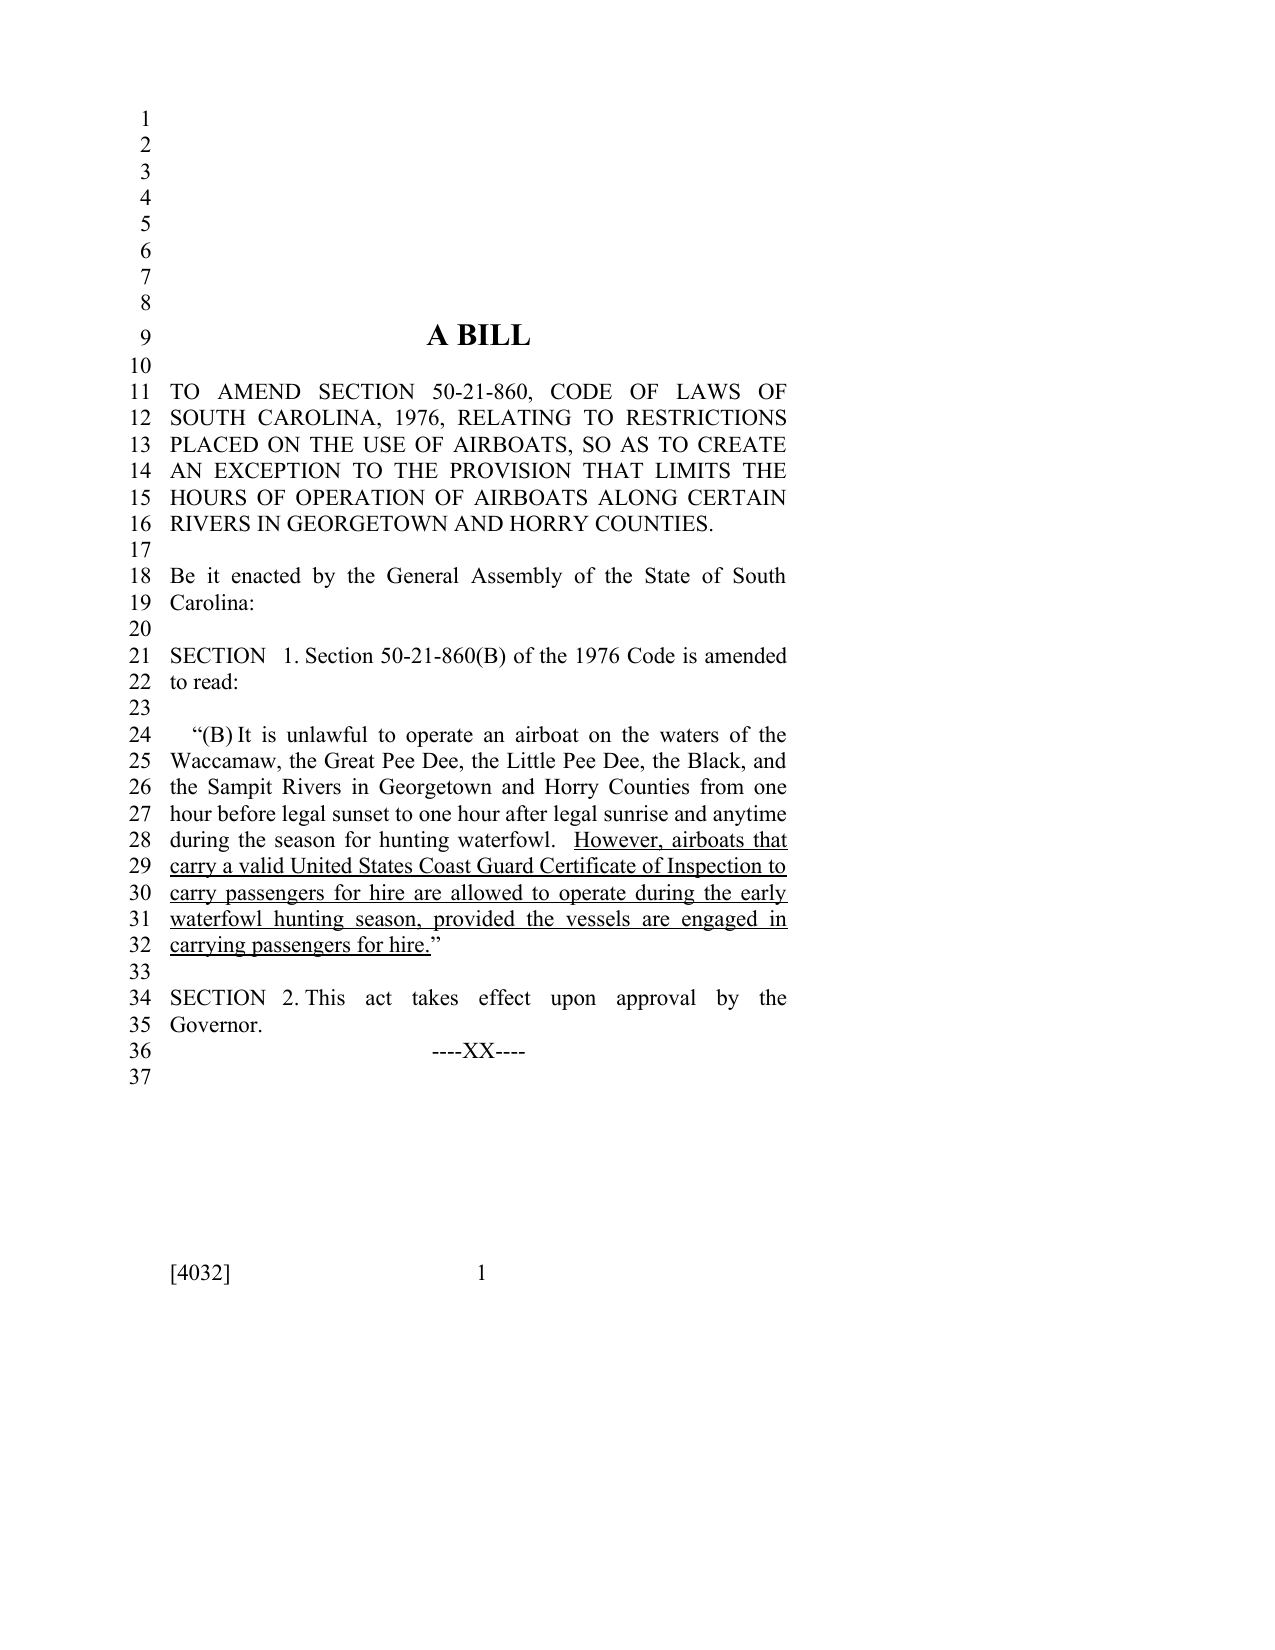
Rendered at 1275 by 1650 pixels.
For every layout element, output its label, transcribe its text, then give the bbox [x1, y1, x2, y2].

text Be it enacted by the General Assembly of the State of South Carolina: [169, 563, 787, 615]
text A BILL [169, 316, 787, 352]
text ----XX---- [169, 1037, 787, 1063]
text SECTION 2. This act takes effect upon approval by the Governor. [169, 984, 787, 1037]
text “(B) It is unlawful to operate an airboat on the waters of the Waccamaw, the Great Pee Dee, the Little Pee Dee, the Black, and the Sampit Rivers in Georgetown and Horry Counties from one hour before legal sunset to one hour after legal sunrise and anytime during the season for hunting waterfowl. However, airboats that carry a valid United States Coast Guard Certificate of Inspection to carry passengers for hire are allowed to operate during the early waterfowl hunting season, provided the vessels are engaged in carrying passengers for hire.” [169, 721, 787, 875]
text TO AMEND SECTION 50-21-860, CODE OF LAWS OF SOUTH CAROLINA, 1976, RELATING TO RESTRICTIONS PLACED ON THE USE OF AIRBOATS, SO AS TO CREATE AN EXCEPTION TO THE PROVISION THAT LIMITS THE HOURS OF OPERATION OF AIRBOATS ALONG CERTAIN RIVERS IN GEORGETOWN AND HORRY COUNTIES. [169, 378, 787, 536]
text SECTION 1. Section 50-21-860(B) of the 1976 Code is amended to read: [169, 642, 787, 694]
